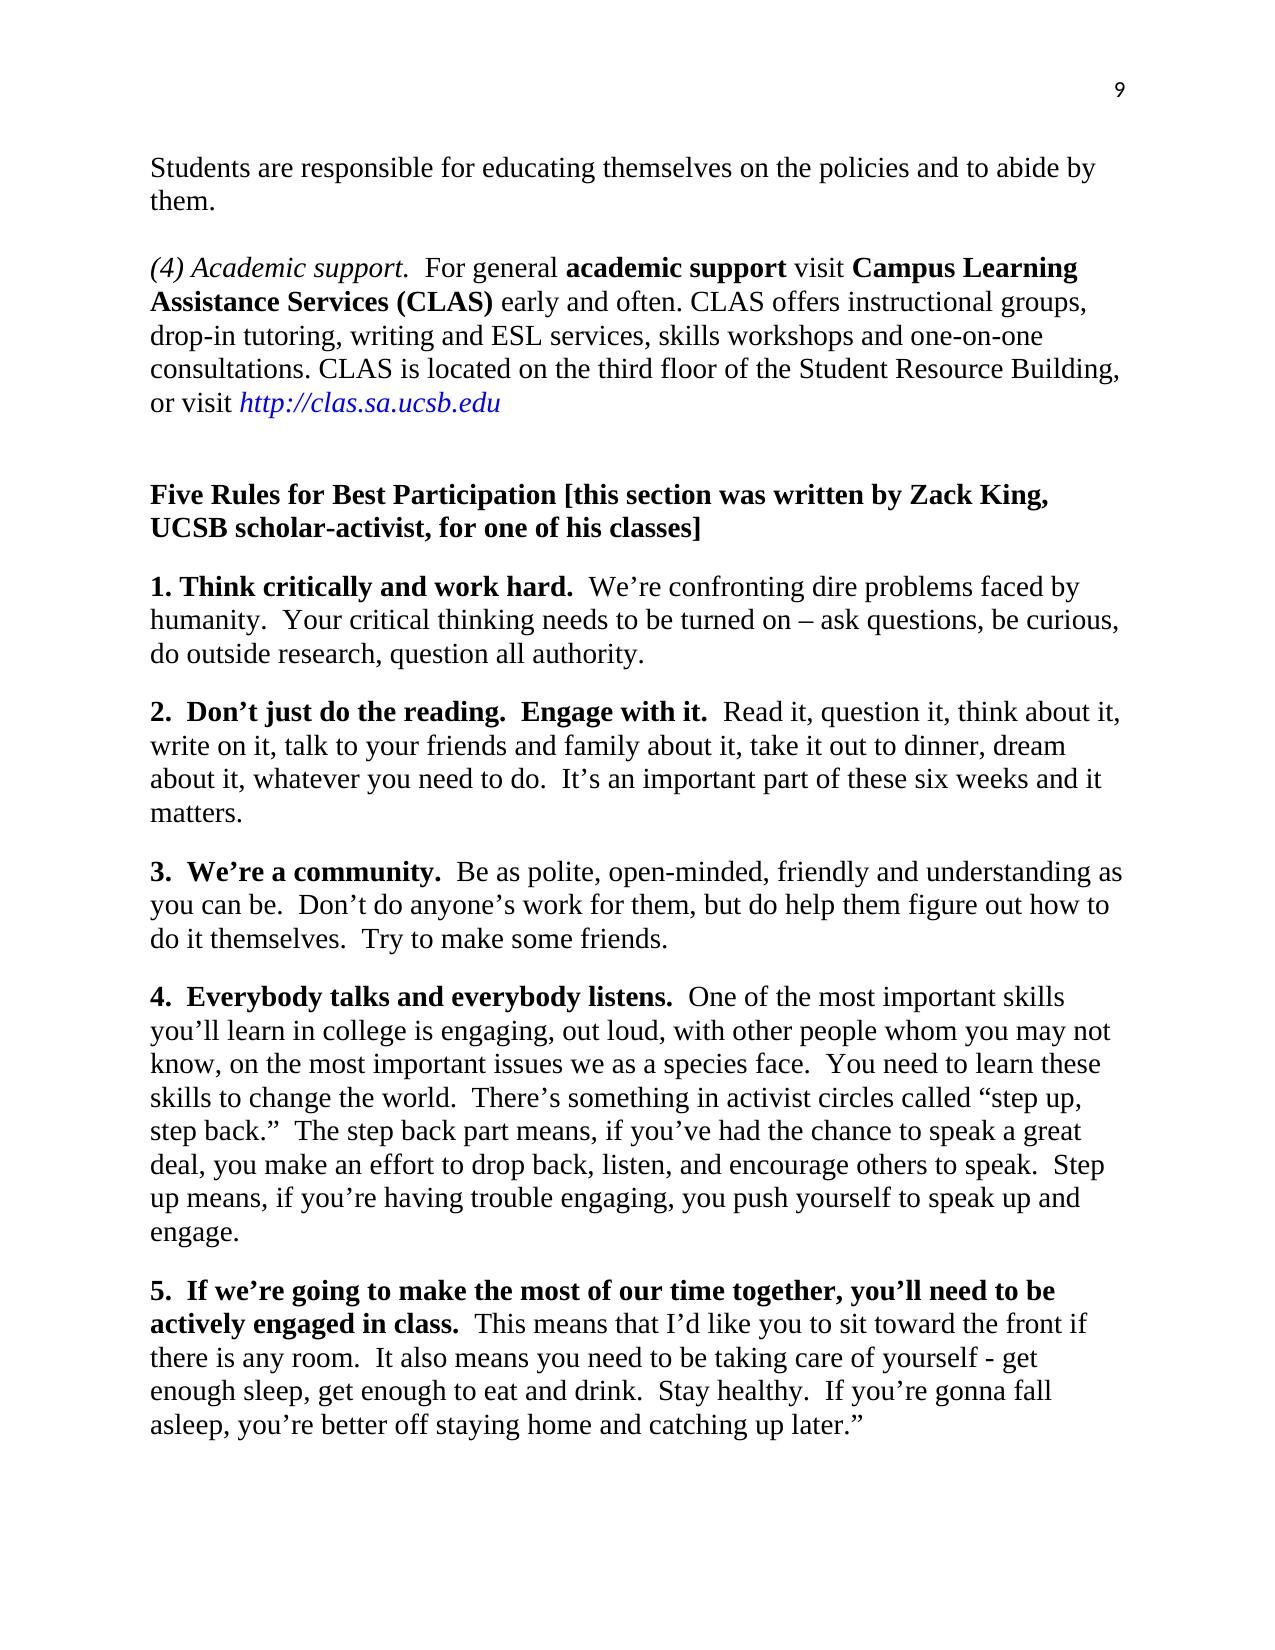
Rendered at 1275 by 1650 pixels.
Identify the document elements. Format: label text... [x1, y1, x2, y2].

text 1. Think critically and work hard. We’re confronting dire problems faced by humanity. Your critical thinking needs to be turned on – ask questions, be curious, do outside research, question all authority. [150, 569, 1125, 669]
text 4. Everybody talks and everybody listens. One of the most important skills you’ll learn in college is engaging, out loud, with other people whom you may not know, on the most important issues we as a species face. You need to learn these skills to change the world. There’s something in activist circles called “step up, step back.” The step back part means, if you’ve had the chance to speak a great deal, you make an effort to drop back, listen, and encourage others to speak. Step up means, if you’re having trouble engaging, you push yourself to speak up and engage. [150, 979, 1125, 1248]
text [150, 150, 1125, 217]
text 2. Don’t just do the reading. Engage with it. Read it, question it, think about it, write on it, talk to your friends and family about it, take it out to dinner, dream about it, whatever you need to do. It’s an important part of these six weeks and it matters. [150, 694, 1125, 829]
text 3. We’re a community. Be as polite, open-minded, friendly and understanding as you can be. Don’t do anyone’s work for them, but do help them figure out how to do it themselves. Try to make some friends. [150, 854, 1125, 954]
text Five Rules for Best Participation [this section was written by Zack King, UCSB scholar-activist, for one of his classes] [150, 477, 1125, 544]
text 5. If we’re going to make the most of our time together, you’ll need to be actively engaged in class. This means that I’d like you to sit toward the front if there is any room. It also means you need to be taking care of yourself - get enough sleep, get enough to eat and drink. Stay healthy. If you’re gonna fall asleep, you’re better off staying home and catching up later.” [150, 1273, 1125, 1440]
text (4) Academic support. For general academic support visit Campus Learning Assistance Services (CLAS) early and often. CLAS offers instructional groups, drop-in tutoring, writing and ESL services, skills workshops and one-on-one consultations. CLAS is located on the third floor of the Student Resource Building, or visit http://clas.sa.ucsb.edu [150, 251, 1125, 418]
